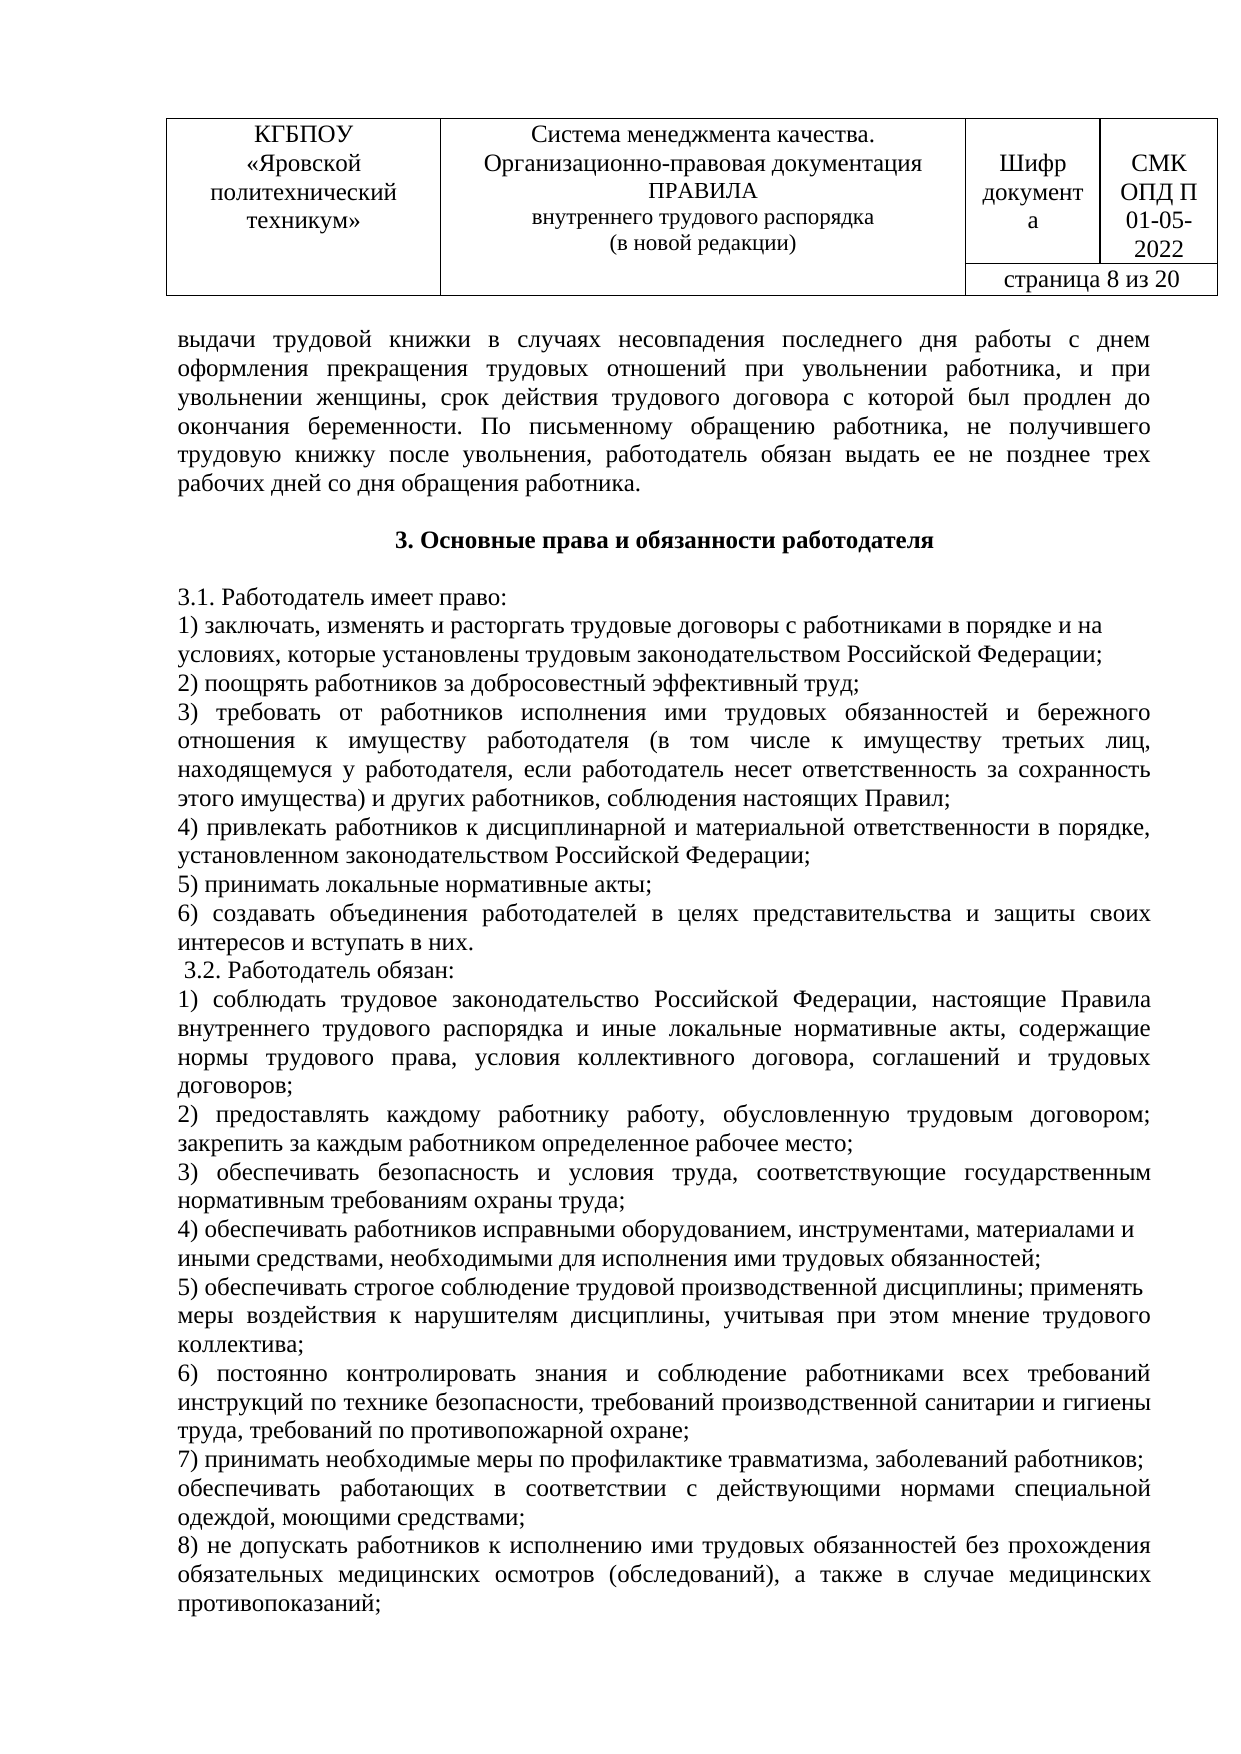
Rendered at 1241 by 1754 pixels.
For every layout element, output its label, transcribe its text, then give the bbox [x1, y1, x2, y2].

text 3.2. Работодатель обязан: [177, 956, 1152, 984]
text 6) постоянно контролировать знания и соблюдение работниками всех требований инструкций по технике безопасности, требований производственной санитарии и гигиены труда, требований по противопожарной охране; [177, 1358, 1152, 1444]
text 1) соблюдать трудовое законодательство Российской Федерации, настоящие Правила внутреннего трудового распорядка и иные локальные нормативные акты, содержащие нормы трудового права, условия коллективного договора, соглашений и трудовых договоров; [177, 984, 1152, 1099]
text иными средствами, необходимыми для исполнения ими трудовых обязанностей; [177, 1243, 1152, 1272]
text 4) обеспечивать работников исправными оборудованием, инструментами, материалами и [177, 1214, 1152, 1243]
text условиях, которые установлены трудовым законодательством Российской Федерации; [177, 639, 1152, 668]
text выдачи трудовой книжки в случаях несовпадения последнего дня работы с днем оформления прекращения трудовых отношений при увольнении работника, и при увольнении женщины, срок действия трудового договора с которой был продлен до окончания беременности. По письменному обращению работника, не получившего трудовую книжку после увольнения, работодатель обязан выдать ее не позднее трех рабочих дней со дня обращения работника. [177, 324, 1152, 497]
text 4) привлекать работников к дисциплинарной и материальной ответственности в порядке, установленном законодательством Российской Федерации; [177, 812, 1152, 869]
text 8) не допускать работников к исполнению ими трудовых обязанностей без прохождения обязательных медицинских осмотров (обследований), а также в случае медицинских противопоказаний; [177, 1531, 1152, 1617]
text 6) создавать объединения работодателей в целях представительства и защиты своих интересов и вступать в них. [177, 898, 1152, 956]
text 5) обеспечивать строгое соблюдение трудовой производственной дисциплины; применять [177, 1272, 1152, 1301]
table_header Система менеджмента качества. Организационно-правовая документация ПРАВИЛА внутреннего трудового распорядка (в новой редакции) [441, 119, 965, 295]
text 5) принимать локальные нормативные акты; [177, 869, 1152, 898]
text 3) обеспечивать безопасность и условия труда, соответствующие государственным нормативным требованиям охраны труда; [177, 1157, 1152, 1214]
text 2) предоставлять каждому работнику работу, обусловленную трудовым договором; закрепить за каждым работником определенное рабочее место; [177, 1099, 1152, 1157]
text меры воздействия к нарушителям дисциплины, учитывая при этом мнение трудового коллектива; [177, 1301, 1152, 1358]
text 3.1. Работодатель имеет право: [177, 582, 1152, 611]
text 2) поощрять работников за добросовестный эффективный труд; [177, 668, 1152, 697]
table_header Шифр документа [966, 119, 1099, 263]
text 3. Основные права и обязанности работодателя [177, 525, 1152, 554]
table_cell страница 8 из 20 [966, 264, 1217, 295]
text обеспечивать работающих в соответствии с действующими нормами специальной одеждой, моющими средствами; [177, 1473, 1152, 1531]
table_header КГБПОУ «Яровской политехнический техникум» [167, 119, 440, 295]
text 7) принимать необходимые меры по профилактике травматизма, заболеваний работников; [177, 1444, 1152, 1473]
table_header СМК ОПД П 01-05-2022 [1101, 119, 1217, 263]
text 1) заключать, изменять и расторгать трудовые договоры с работниками в порядке и на [177, 611, 1152, 639]
text 3) требовать от работников исполнения ими трудовых обязанностей и бережного отношения к имуществу работодателя (в том числе к имуществу третьих лиц, находящемуся у работодателя, если работодатель несет ответственность за сохранность этого имущества) и других работников, соблюдения настоящих Правил; [177, 697, 1152, 812]
